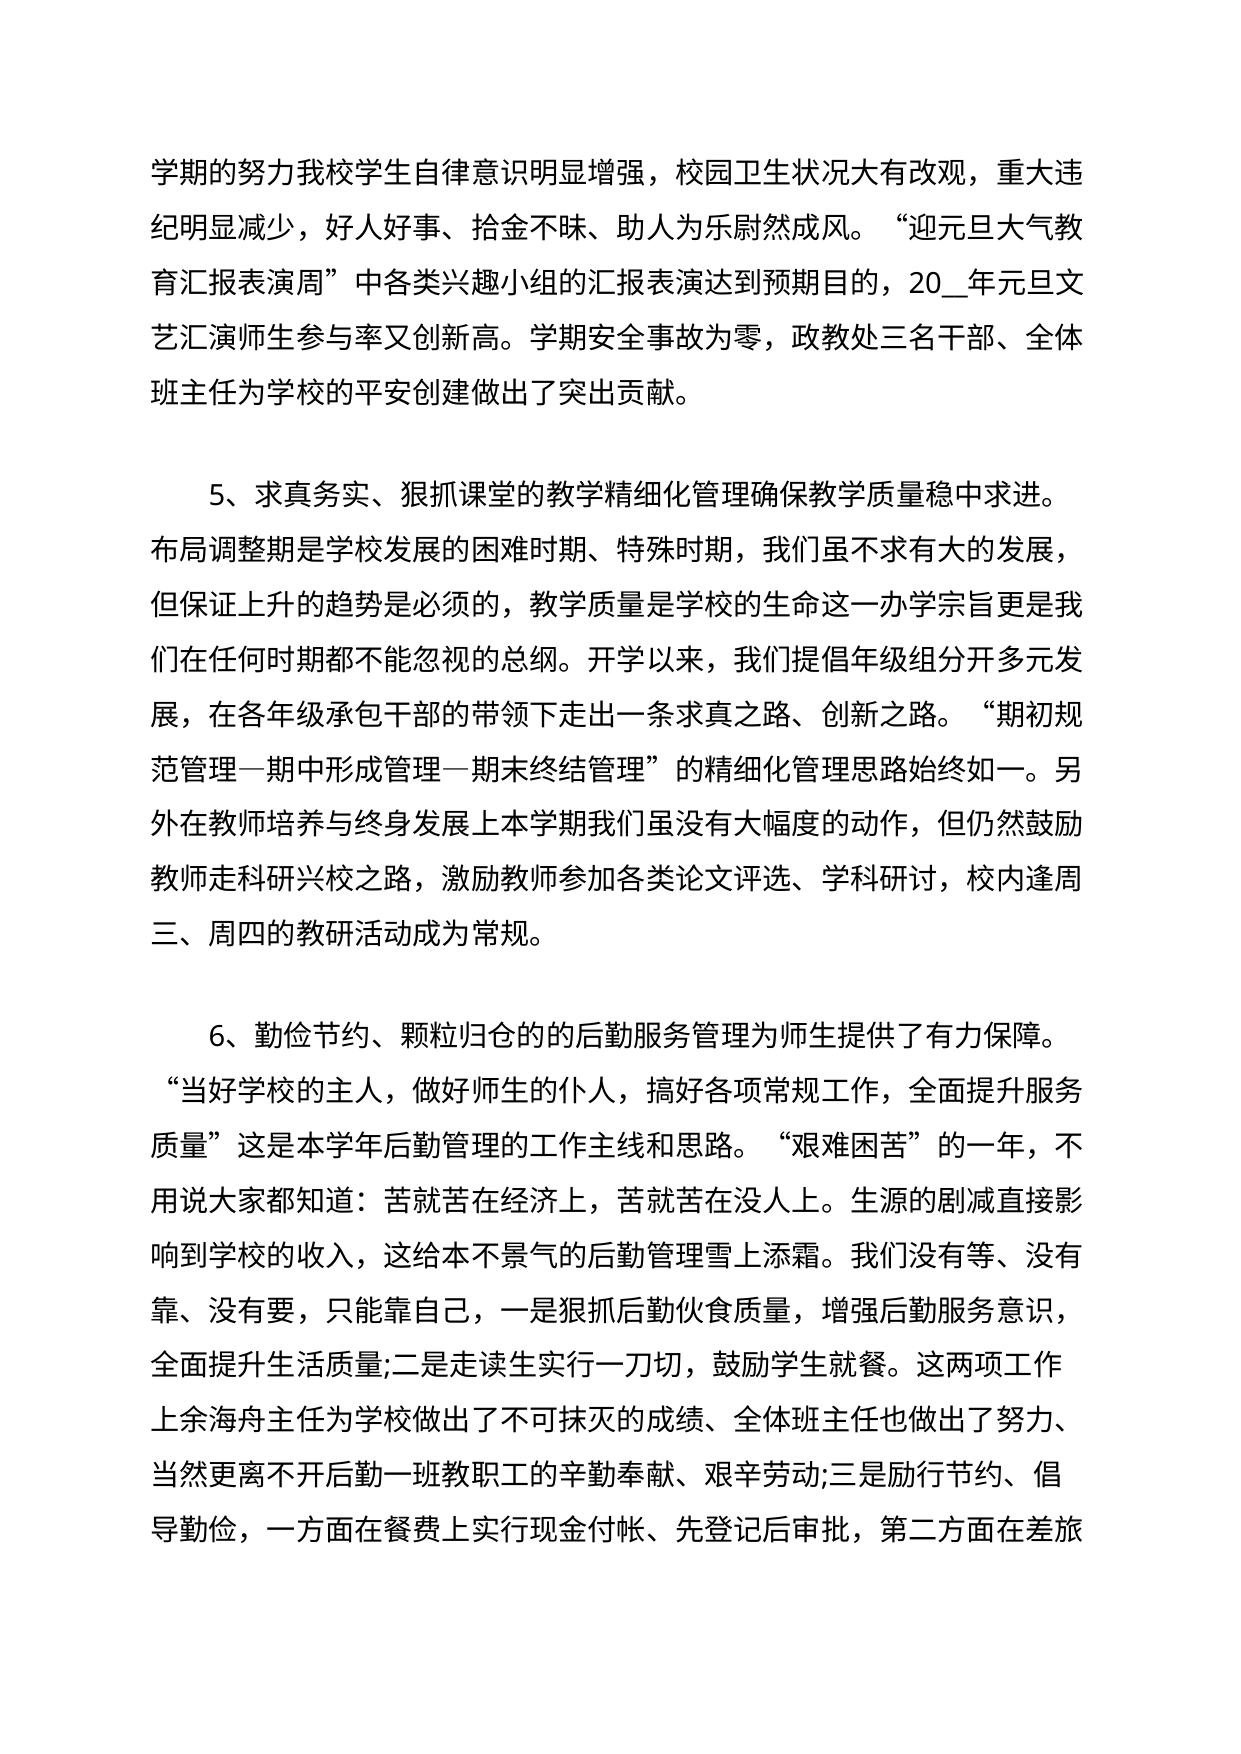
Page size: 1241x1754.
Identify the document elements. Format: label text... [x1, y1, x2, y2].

text 5、求真务实、狠抓课堂的教学精细化管理确保教学质量稳中求进。布局调整期是学校发展的困难时期、特殊时期，我们虽不求有大的发展，但保证上升的趋势是必须的，教学质量是学校的生命这一办学宗旨更是我们在任何时期都不能忽视的总纲。开学以来，我们提倡年级组分开多元发展，在各年级承包干部的带领下走出一条求真之路、创新之路。“期初规范管理—期中形成管理—期末终结管理”的精细化管理思路始终如一。另外在教师培养与终身发展上本学期我们虽没有大幅度的动作，但仍然鼓励教师走科研兴校之路，激励教师参加各类论文评选、学科研讨，校内逢周三、周四的教研活动成为常规。 [150, 471, 1090, 953]
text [150, 150, 1090, 412]
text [150, 1012, 1090, 1549]
